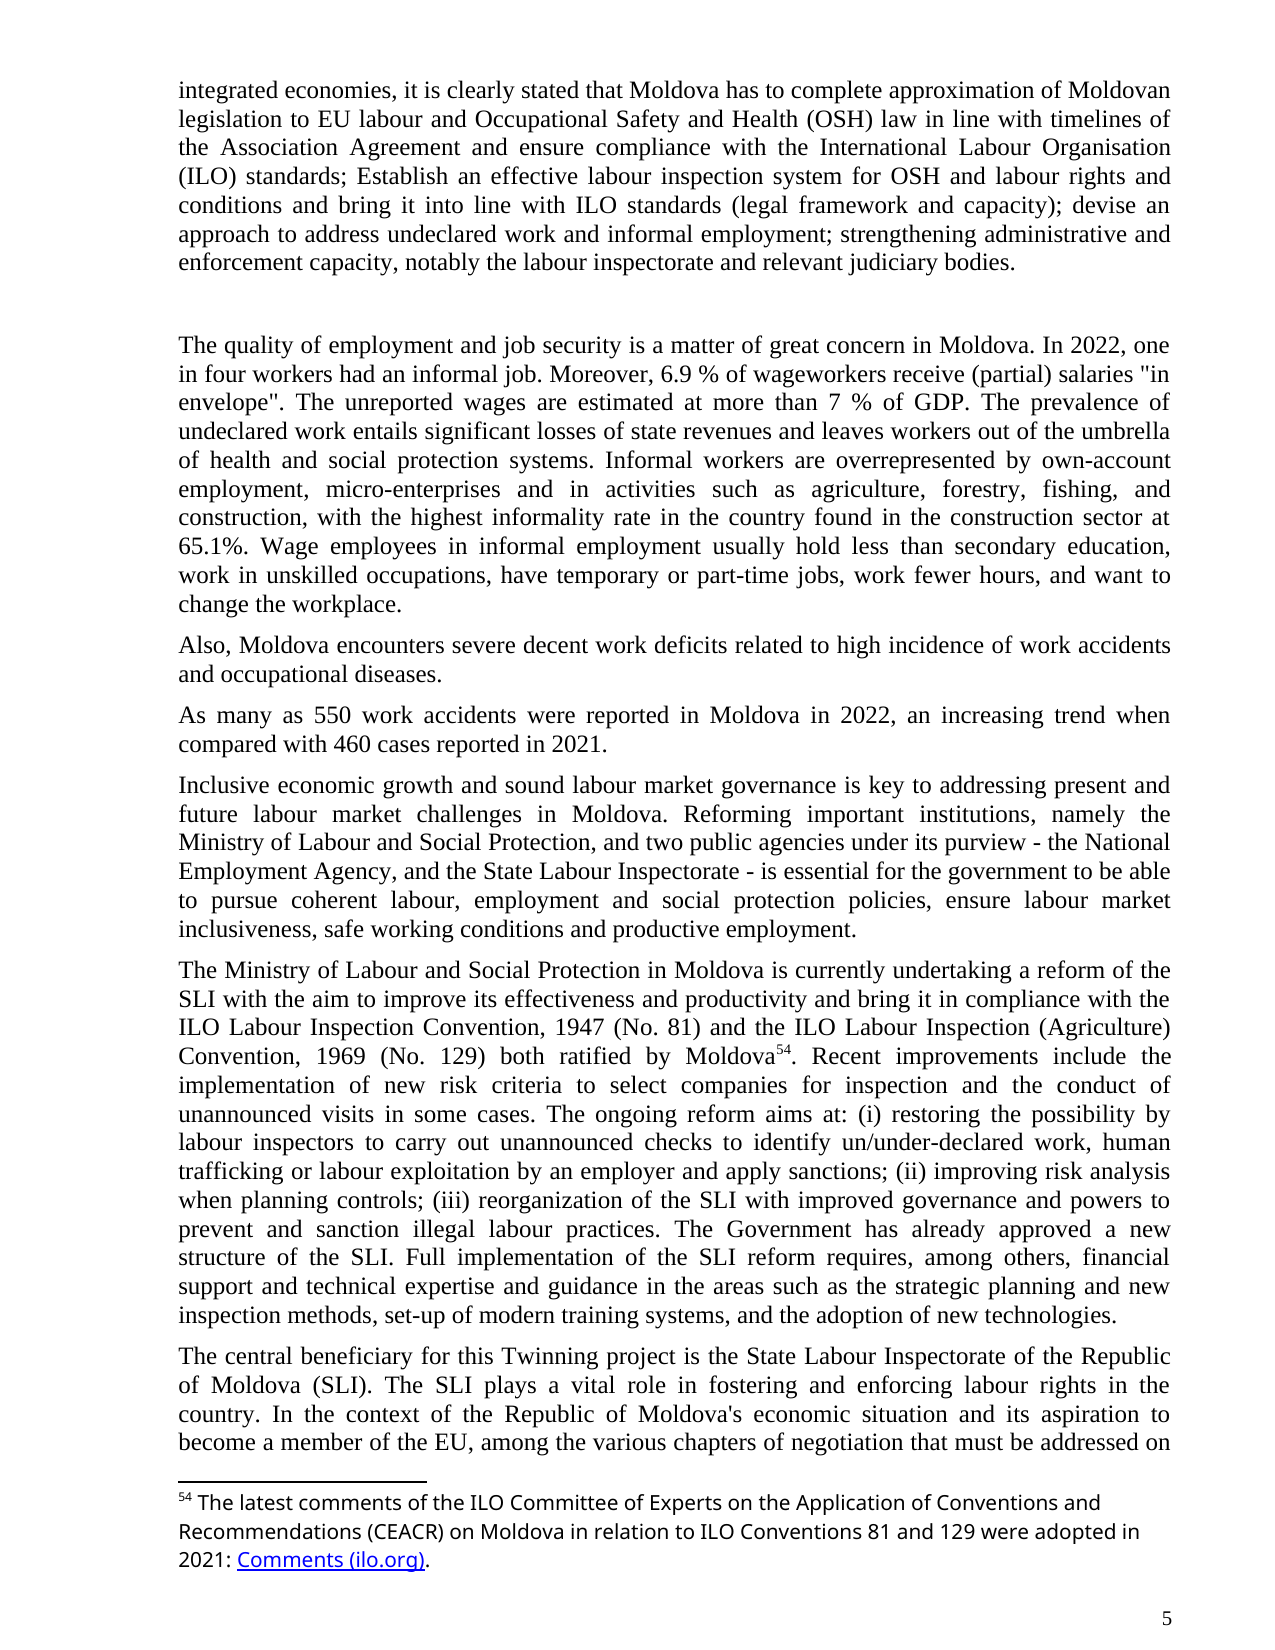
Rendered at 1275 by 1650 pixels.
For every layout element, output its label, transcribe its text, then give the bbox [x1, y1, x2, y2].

text The Twinning is aligned with the National Development Strategy “European Moldova 2030” and the Multiannual Indicative Programme (MIP) 2021-2027 for the Republic of Moldova, agreed in 2022. The MIP 2021-27 supports resilience, recovery, and reform in the Republic of Moldova in line with the Association Agenda 2021-2027. Under the Priority Area Resilient, sustainable and integrated economies, it is clearly stated that Moldova has to complete approximation of Moldovan legislation to EU labour and Occupational Safety and Health (OSH) law in line with timelines of the Association Agreement and ensure compliance with the International Labour Organisation (ILO) standards; Establish an effective labour inspection system for OSH and labour rights and conditions and bring it into line with ILO standards (legal framework and capacity); devise an approach to address undeclared work and informal employment; strengthening administrative and enforcement capacity, notably the labour inspectorate and relevant judiciary bodies. [178, 75, 1172, 276]
text The quality of employment and job security is a matter of great concern in Moldova. In 2022, one in four workers had an informal job. Moreover, 6.9 % of wageworkers receive (partial) salaries "in envelope". The unreported wages are estimated at more than 7 % of GDP. The prevalence of undeclared work entails significant losses of state revenues and leaves workers out of the umbrella of health and social protection systems. Informal workers are overrepresented by own-account employment, micro-enterprises and in activities such as agriculture, forestry, fishing, and construction, with the highest informality rate in the country found in the construction sector at 65.1%. Wage employees in informal employment usually hold less than secondary education, work in unskilled occupations, have temporary or part-time jobs, work fewer hours, and want to change the workplace. [178, 330, 1172, 617]
text The Ministry of Labour and Social Protection in Moldova is currently undertaking a reform of the SLI with the aim to improve its effectiveness and productivity and bring it in compliance with the ILO Labour Inspection Convention, 1947 (No. 81) and the ILO Labour Inspection (Agriculture) Convention, 1969 (No. 129) both ratified by Moldova. Recent improvements include the implementation of new risk criteria to select companies for inspection and the conduct of unannounced visits in some cases. The ongoing reform aims at: (i) restoring the possibility by labour inspectors to carry out unannounced checks to identify un/under-declared work, human trafficking or labour exploitation by an employer and apply sanctions; (ii) improving risk analysis when planning controls; (iii) reorganization of the SLI with improved governance and powers to prevent and sanction illegal labour practices. The Government has already approved a new structure of the SLI. Full implementation of the SLI reform requires, among others, financial support and technical expertise and guidance in the areas such as the strategic planning and new inspection methods, set-up of modern training systems, and the adoption of new technologies. [178, 955, 1172, 1329]
text Inclusive economic growth and sound labour market governance is key to addressing present and future labour market challenges in Moldova. Reforming important institutions, namely the Ministry of Labour and Social Protection, and two public agencies under its purview - the National Employment Agency, and the State Labour Inspectorate - is essential for the government to be able to pursue coherent labour, employment and social protection policies, ensure labour market inclusiveness, safe working conditions and productive employment. [178, 770, 1172, 942]
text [178, 1341, 1172, 1456]
text Also, Moldova encounters severe decent work deficits related to high incidence of work accidents and occupational diseases. [178, 630, 1172, 687]
text As many as 550 work accidents were reported in Moldova in 2022, an increasing trend when compared with 460 cases reported in 2021. [178, 700, 1172, 757]
